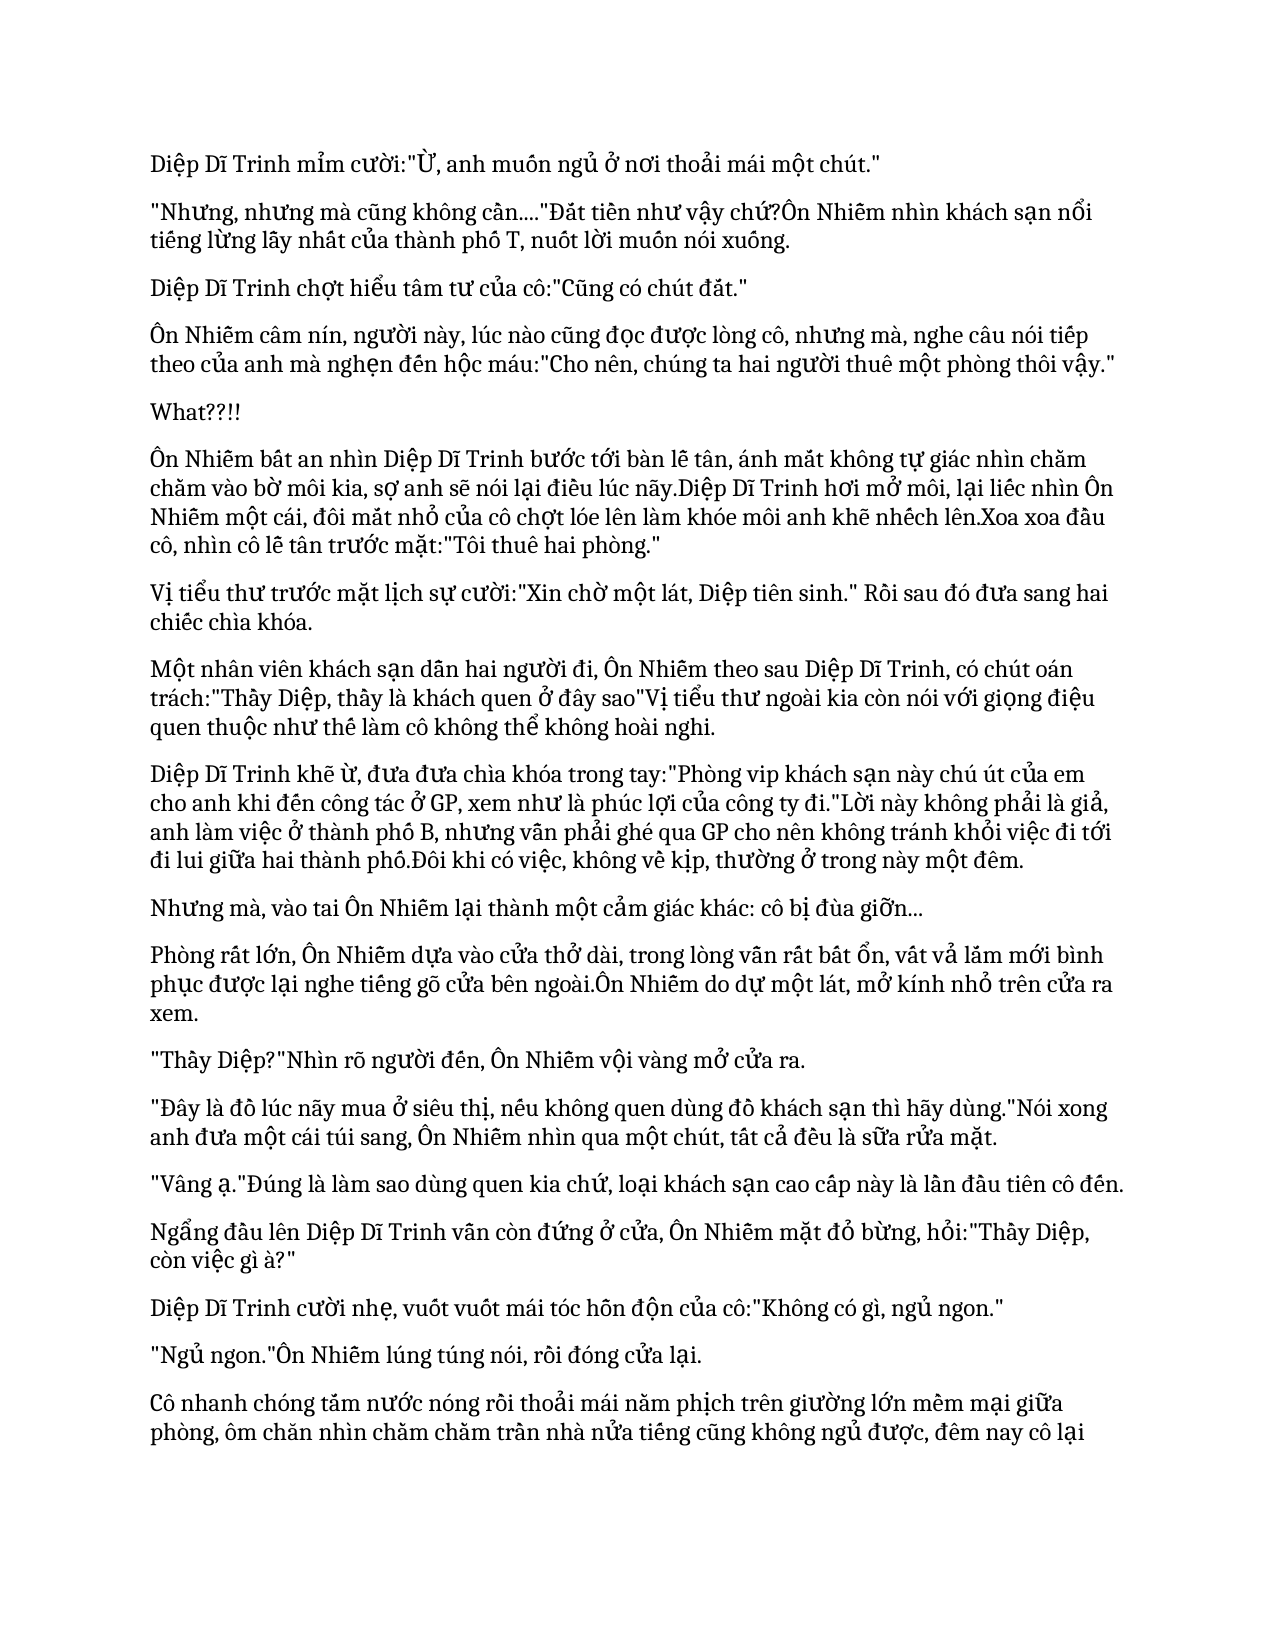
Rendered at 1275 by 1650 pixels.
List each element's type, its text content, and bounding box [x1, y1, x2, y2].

text "Thầy Diệp?"Nhìn rõ người đến, Ôn Nhiễm vội vàng mở cửa ra. [150, 1046, 1125, 1075]
text Phòng rất lớn, Ôn Nhiễm dựa vào cửa thở dài, trong lòng vẫn rất bất ổn, vất vả lắm mới bình phục được lại nghe tiếng gõ cửa bên ngoài.Ôn Nhiễm do dự một lát, mở kính nhỏ trên cửa ra xem. [150, 941, 1125, 1027]
text Ngẩng đầu lên Diệp Dĩ Trinh vẫn còn đứng ở cửa, Ôn Nhiễm mặt đỏ bừng, hỏi:"Thầy Diệp, còn việc gì à?" [150, 1217, 1125, 1275]
text Diệp Dĩ Trinh khẽ ừ, đưa đưa chìa khóa trong tay:"Phòng vip khách sạn này chú út của em cho anh khi đến công tác ở GP, xem như là phúc lợi của công ty đi."Lời này không phải là giả, anh làm việc ở thành phố B, nhưng vẫn phải ghé qua GP cho nên không tránh khỏi việc đi tới đi lui giữa hai thành phố.Đôi khi có việc, không về kịp, thường ở trong này một đêm. [150, 760, 1125, 875]
text "Đây là đồ lúc nãy mua ở siêu thị, nếu không quen dùng đồ khách sạn thì hãy dùng."Nói xong anh đưa một cái túi sang, Ôn Nhiễm nhìn qua một chút, tất cả đều là sữa rửa mặt. [150, 1094, 1125, 1151]
text Nhưng mà, vào tai Ôn Nhiễm lại thành một cảm giác khác: cô bị đùa giỡn... [150, 894, 1125, 922]
text What??!! [150, 397, 1125, 426]
text Diệp Dĩ Trinh mỉm cười:"Ừ, anh muốn ngủ ở nơi thoải mái một chút." [150, 150, 1125, 179]
text Vị tiểu thư trước mặt lịch sự cười:"Xin chờ một lát, Diệp tiên sinh." Rồi sau đó đưa sang hai chiếc chìa khóa. [150, 579, 1125, 636]
text "Nhưng, nhưng mà cũng không cần...."Đắt tiền như vậy chứ?Ôn Nhiễm nhìn khách sạn nổi tiếng lừng lẫy nhất của thành phố T, nuốt lời muốn nói xuống. [150, 197, 1125, 255]
text Một nhân viên khách sạn dẫn hai người đi, Ôn Nhiễm theo sau Diệp Dĩ Trinh, có chút oán trách:"Thầy Diệp, thầy là khách quen ở đây sao"Vị tiểu thư ngoài kia còn nói với giọng điệu quen thuộc như thế làm cô không thể không hoài nghi. [150, 655, 1125, 741]
text "Vâng ạ."Đúng là làm sao dùng quen kia chứ, loại khách sạn cao cấp này là lần đầu tiên cô đến. [150, 1170, 1125, 1199]
text Diệp Dĩ Trinh chợt hiểu tâm tư của cô:"Cũng có chút đắt." [150, 274, 1125, 302]
text Diệp Dĩ Trinh cười nhẹ, vuốt vuốt mái tóc hỗn độn của cô:"Không có gì, ngủ ngon." [150, 1294, 1125, 1322]
text Ôn Nhiễm bất an nhìn Diệp Dĩ Trinh bước tới bàn lễ tân, ánh mắt không tự giác nhìn chằm chằm vào bờ môi kia, sợ anh sẽ nói lại điều lúc nãy.Diệp Dĩ Trinh hơi mở môi, lại liếc nhìn Ôn Nhiễm một cái, đôi mắt nhỏ của cô chợt lóe lên làm khóe môi anh khẽ nhếch lên.Xoa xoa đầu cô, nhìn cô lễ tân trước mặt:"Tôi thuê hai phòng." [150, 445, 1125, 560]
text "Ngủ ngon."Ôn Nhiễm lúng túng nói, rồi đóng cửa lại. [150, 1341, 1125, 1370]
text Ôn Nhiễm câm nín, người này, lúc nào cũng đọc được lòng cô, nhưng mà, nghe câu nói tiếp theo của anh mà nghẹn đến hộc máu:"Cho nên, chúng ta hai người thuê một phòng thôi vậy." [150, 321, 1125, 379]
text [150, 1389, 1125, 1446]
